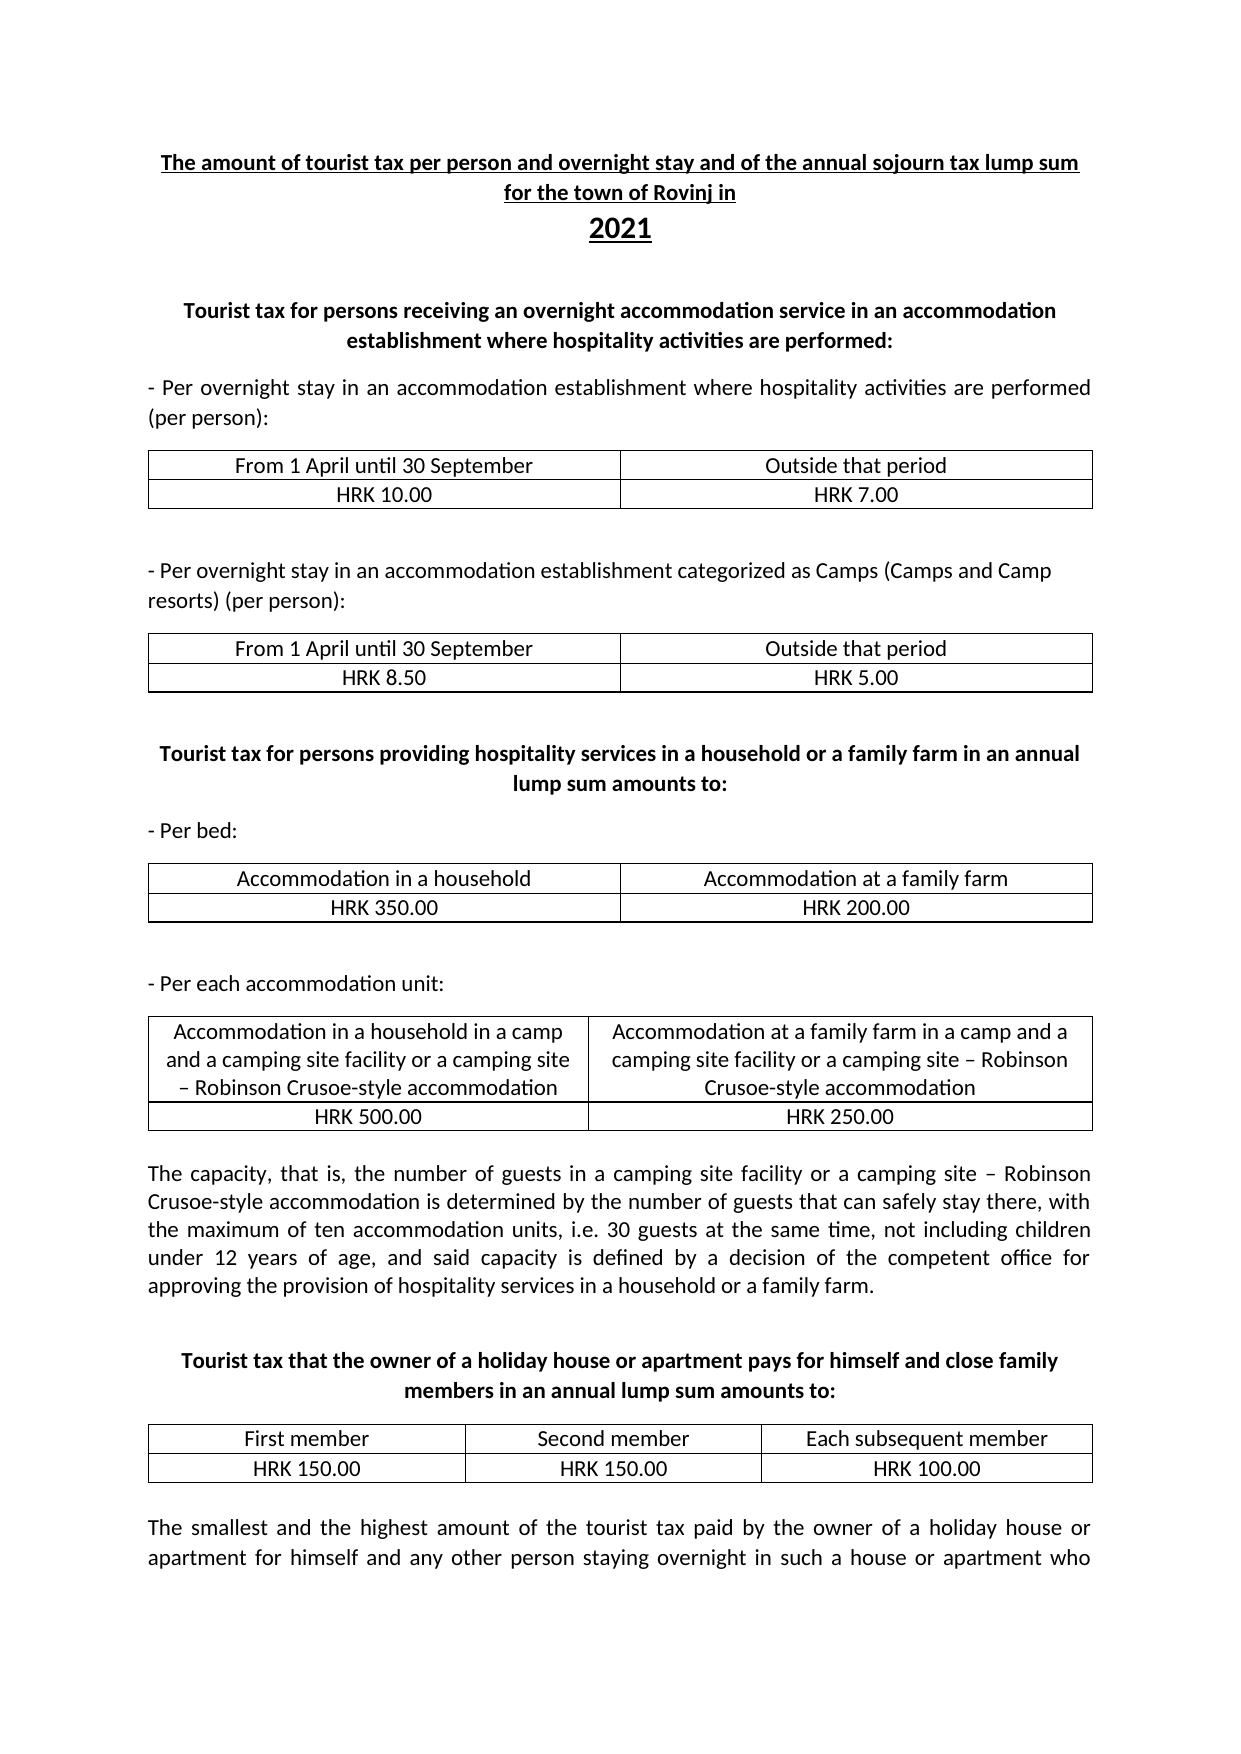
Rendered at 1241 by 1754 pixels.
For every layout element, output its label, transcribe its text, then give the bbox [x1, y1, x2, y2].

table_header Outside that period [621, 451, 1092, 479]
text - Per overnight stay in an accommodation establishment where hospitality activities are performed (per person): [148, 373, 1093, 431]
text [148, 1513, 1093, 1571]
table_header From 1 April until 30 September [149, 634, 620, 662]
text The capacity, that is, the number of guests in a camping site facility or a camping site – Robinson Crusoe-style accommodation is determined by the number of guests that can safely stay there, with the maximum of ten accommodation units, i.e. 30 guests at the same time, not including children under 12 years of age, and said capacity is defined by a decision of the competent office for approving the provision of hospitality services in a household or a family farm. [148, 1159, 1093, 1299]
table_header Accommodation in a household [149, 864, 620, 892]
table_header Each subsequent member [762, 1425, 1092, 1453]
table_cell HRK 150.00 [149, 1454, 465, 1482]
table_cell HRK 250.00 [589, 1103, 1092, 1130]
table_cell HRK 5.00 [621, 664, 1092, 691]
table_header Accommodation in a household in a camp and a camping site facility or a camping site – Robinson Crusoe-style accommodation [149, 1017, 588, 1101]
text 2021 [148, 208, 1093, 246]
table_cell HRK 200.00 [621, 894, 1092, 921]
text The amount of tourist tax per person and overnight stay and of the annual sojourn tax lump sum for the town of Rovinj in [148, 148, 1093, 206]
table_cell HRK 100.00 [762, 1454, 1092, 1482]
table_header Accommodation at a family farm [621, 864, 1092, 892]
text Tourist tax that the owner of a holiday house or apartment pays for himself and close family members in an annual lump sum amounts to: [148, 1346, 1093, 1405]
text Tourist tax for persons receiving an overnight accommodation service in an accommodation establishment where hospitality activities are performed: [148, 296, 1093, 354]
text - Per each accommodation unit: [148, 969, 1093, 997]
table_cell HRK 7.00 [621, 480, 1092, 508]
table_header Outside that period [621, 634, 1092, 662]
text Tourist tax for persons providing hospitality services in a household or a family farm in an annual lump sum amounts to: [148, 739, 1093, 798]
table_cell HRK 500.00 [149, 1103, 588, 1130]
text - Per bed: [148, 816, 1093, 844]
table_header Accommodation at a family farm in a camp and a camping site facility or a camping site – Robinson Crusoe-style accommodation [589, 1017, 1092, 1101]
table_cell HRK 350.00 [149, 894, 620, 921]
table_cell HRK 10.00 [149, 480, 620, 508]
table_header Second member [466, 1425, 761, 1453]
table_cell HRK 8.50 [149, 664, 620, 691]
table_cell HRK 150.00 [466, 1454, 761, 1482]
table_header First member [149, 1425, 465, 1453]
table_header From 1 April until 30 September [149, 451, 620, 479]
text - Per overnight stay in an accommodation establishment categorized as Camps (Camps and Camp resorts) (per person): [148, 556, 1093, 614]
